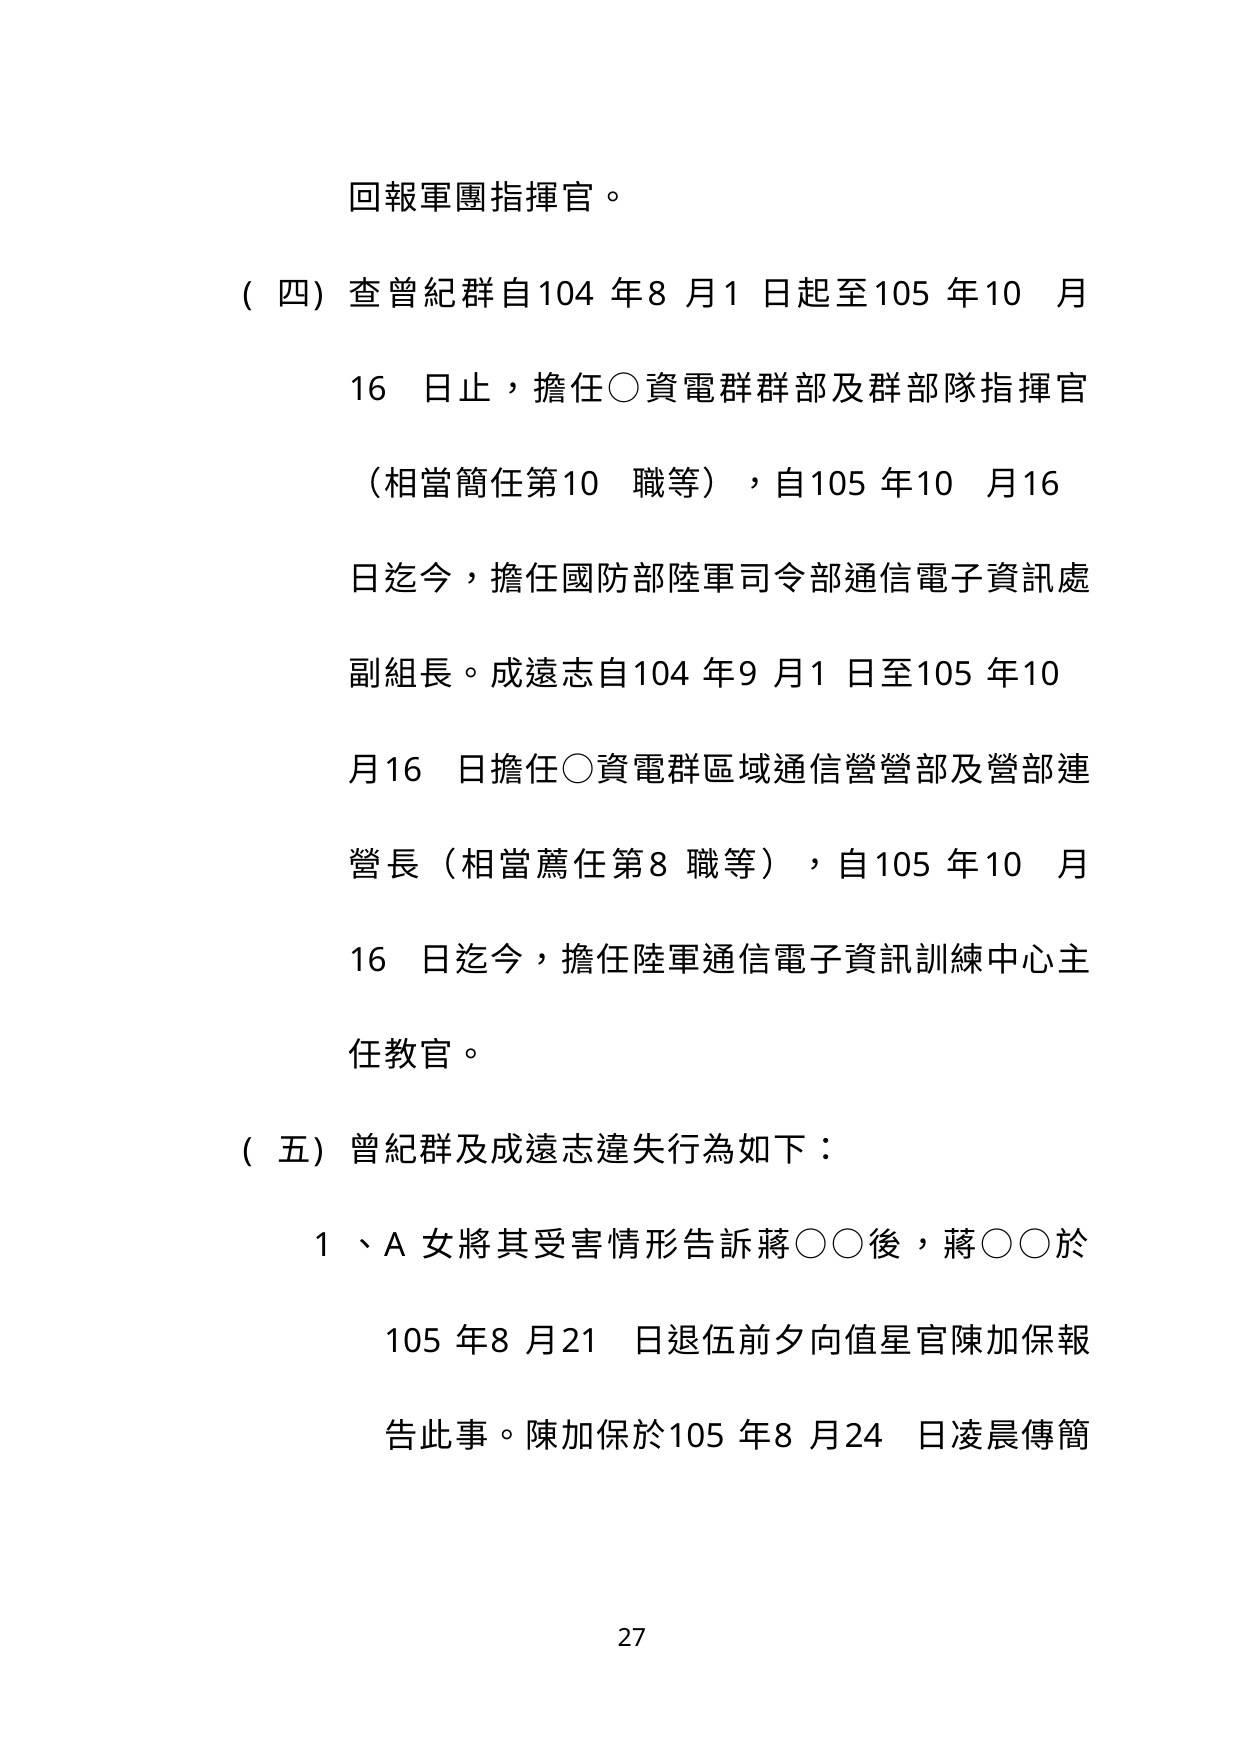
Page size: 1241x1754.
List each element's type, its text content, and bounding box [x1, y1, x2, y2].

subtitle 曾紀群及成遠志違失行為如下： [242, 1100, 1092, 1195]
subtitle 查曾紀群自104年8月1日起至105年10月16日止，擔任○資電群群部及群部隊指揮官（相當簡任第10職等），自105年10月16日迄今，擔任國防部陸軍司令部通信電子資訊處副組長。成遠志自104年9月1日至105年10月16日擔任○資電群區域通信營營部及營部連營長（相當薦任第8職等），自105年10月16日迄今，擔任陸軍通信電子資訊訓練中心主任教官。 [242, 243, 1092, 1100]
